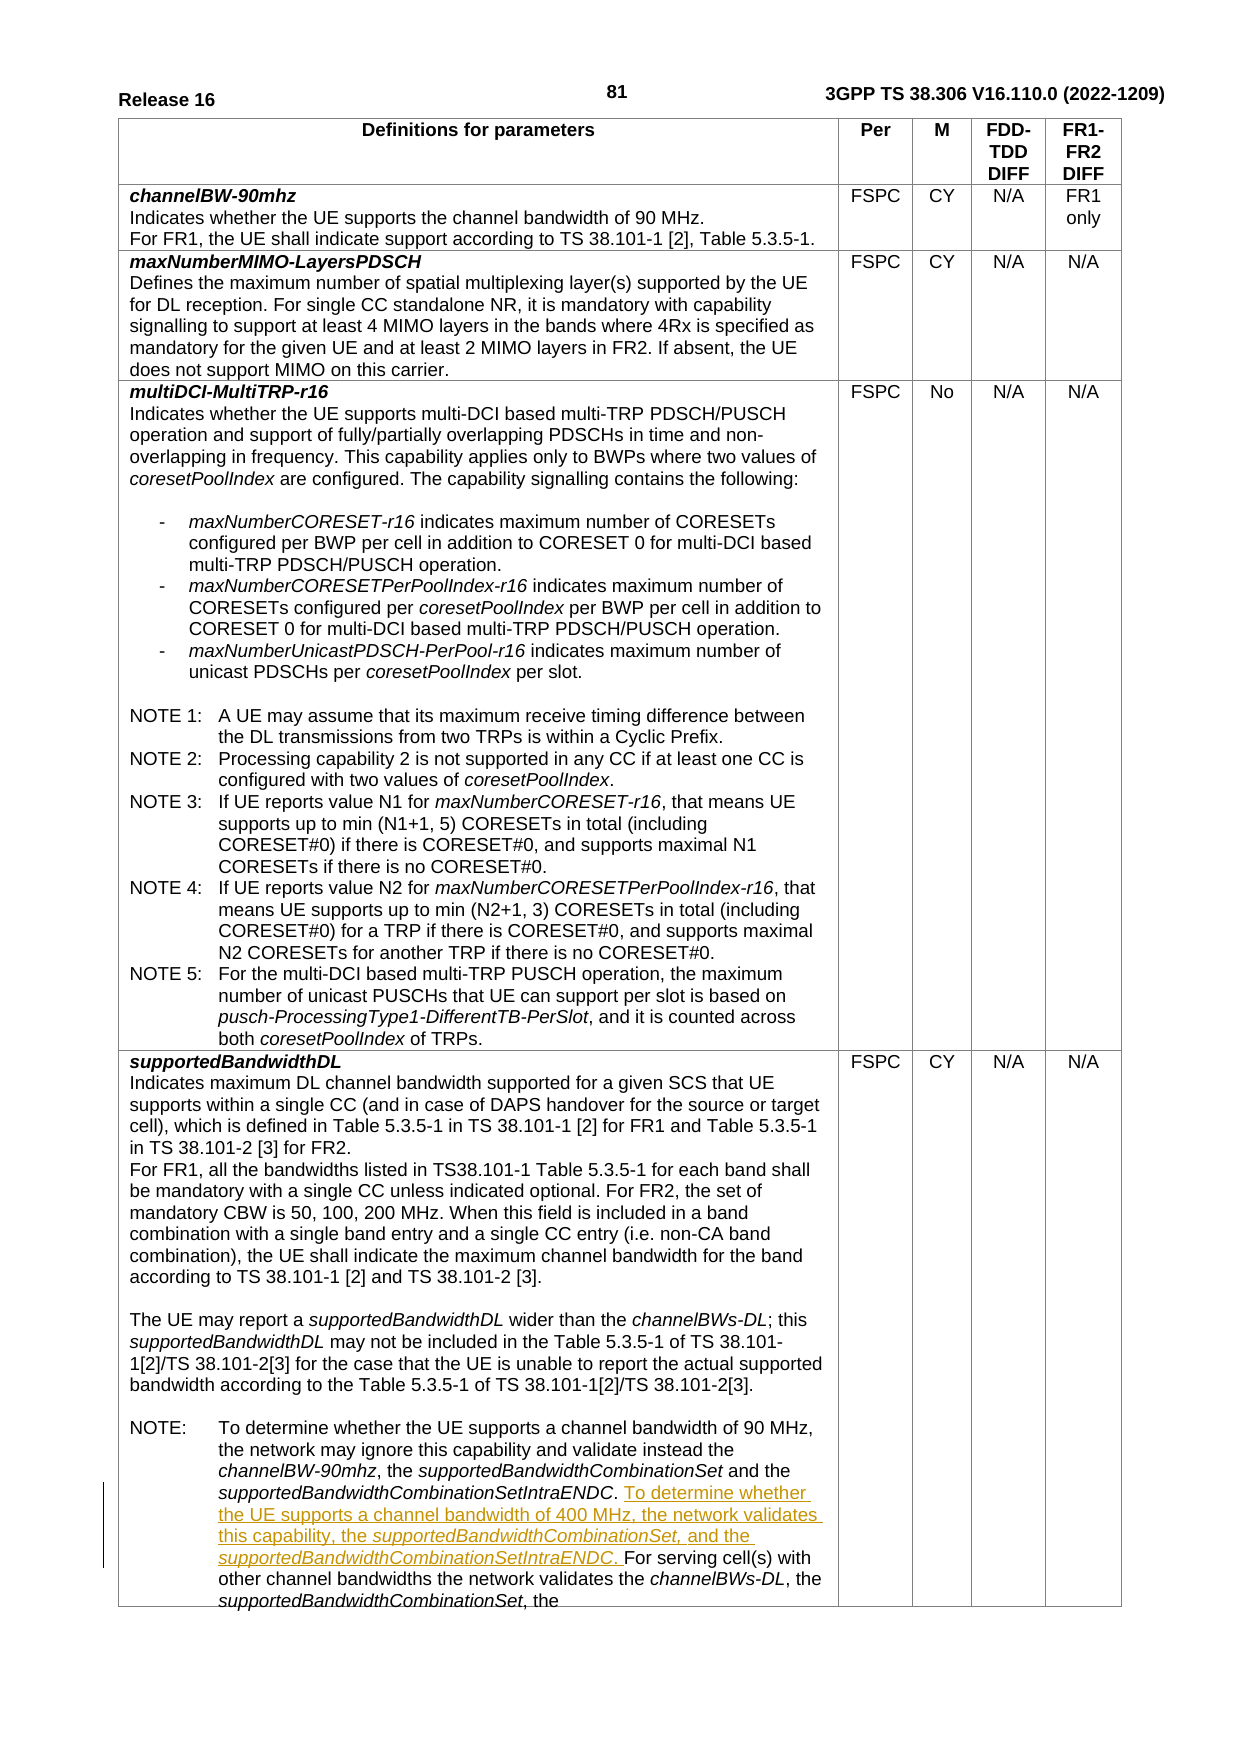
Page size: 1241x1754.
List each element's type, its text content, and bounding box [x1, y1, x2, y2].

table_cell multiDCI-MultiTRP-r16 Indicates whether the UE supports multi-DCI based multi-TRP PDSCH/PUSCH operation and support of fully/partially overlapping PDSCHs in time and non-overlapping in frequency. This capability applies only to BWPs where two values of coresetPoolIndex are configured. The capability signalling contains the following: - maxNumberCORESET-r16 indicates maximum number of CORESETs configured per BWP per cell in addition to CORESET 0 for multi-DCI based multi-TRP PDSCH/PUSCH operation. - maxNumberCORESETPerPoolIndex-r16 indicates maximum number of CORESETs configured per coresetPoolIndex per BWP per cell in addition to CORESET 0 for multi-DCI based multi-TRP PDSCH/PUSCH operation. - maxNumberUnicastPDSCH-PerPool-r16 indicates maximum number of unicast PDSCHs per coresetPoolIndex per slot. NOTE 1: A UE may assume that its maximum receive timing difference between the DL transmissions from two TRPs is within a Cyclic Prefix. NOTE 2: Processing capability 2 is not supported in any CC if at least one CC is configured with two values of coresetPoolIndex. NOTE 3: If UE reports value N1 for maxNumberCORESET-r16, that means UE supports up to min (N1+1, 5) CORESETs in total (including CORESET#0) if there is CORESET#0, and supports maximal N1 CORESETs if there is no CORESET#0. NOTE 4: If UE reports value N2 for maxNumberCORESETPerPoolIndex-r16, that means UE supports up to min (N2+1, 3) CORESETs in total (including CORESET#0) for a TRP if there is CORESET#0, and supports maximal N2 CORESETs for another TRP if there is no CORESET#0. NOTE 5: For the multi-DCI based multi-TRP PUSCH operation, the maximum number of unicast PUSCHs that UE can support per slot is based on pusch-ProcessingType1-DifferentTB-PerSlot, and it is counted across both coresetPoolIndex of TRPs. [119, 381, 838, 1049]
table_cell N/A [1046, 1051, 1121, 1606]
table_cell FSPC [839, 251, 912, 380]
table_cell No [913, 381, 971, 1049]
table_cell CY [913, 185, 971, 249]
table_cell CY [913, 251, 971, 380]
table_cell N/A [1046, 381, 1121, 1049]
table_cell maxNumberMIMO-LayersPDSCH Defines the maximum number of spatial multiplexing layer(s) supported by the UE for DL reception. For single CC standalone NR, it is mandatory with capability signalling to support at least 4 MIMO layers in the bands where 4Rx is specified as mandatory for the given UE and at least 2 MIMO layers in FR2. If absent, the UE does not support MIMO on this carrier. [119, 251, 838, 380]
table_cell N/A [972, 185, 1045, 249]
table_cell FSPC [839, 381, 912, 1049]
table_header FR1-FR2 DIFF [1046, 119, 1121, 184]
table_cell CY [913, 1051, 971, 1606]
table_cell N/A [972, 381, 1045, 1049]
table_cell FSPC [839, 185, 912, 249]
table_cell supportedBandwidthDL Indicates maximum DL channel bandwidth supported for a given SCS that UE supports within a single CC (and in case of DAPS handover for the source or target cell), which is defined in Table 5.3.5-1 in TS 38.101-1 [2] for FR1 and Table 5.3.5-1 in TS 38.101-2 [3] for FR2. For FR1, all the bandwidths listed in TS38.101-1 Table 5.3.5-1 for each band shall be mandatory with a single CC unless indicated optional. For FR2, the set of mandatory CBW is 50, 100, 200 MHz. When this field is included in a band combination with a single band entry and a single CC entry (i.e. non-CA band combination), the UE shall indicate the maximum channel bandwidth for the band according to TS 38.101-1 [2] and TS 38.101-2 [3]. The UE may report a supportedBandwidthDL wider than the channelBWs-DL; this supportedBandwidthDL may not be included in the Table 5.3.5-1 of TS 38.101-1[2]/TS 38.101-2[3] for the case that the UE is unable to report the actual supported bandwidth according to the Table 5.3.5-1 of TS 38.101-1[2]/TS 38.101-2[3]. NOTE: To determine whether the UE supports a channel bandwidth of 90 MHz, the network may ignore this capability and validate instead the channelBW-90mhz, the supportedBandwidthCombinationSet and the supportedBandwidthCombinationSetIntraENDC. For serving cell(s) with other channel bandwidths the network validates the channelBWs-DL, the supportedBandwidthCombinationSet, the supportedBandwidthCombinationSetIntraENDC, the asymmetricBandwidthCombinationSet (for a band supporting asymmetric channel bandwidth as defined in clause 5.3.6 of TS 38.101-1 [2]) and supportedBandwidthDL. [119, 1051, 838, 1606]
table_header Per [839, 119, 912, 184]
table_cell N/A [972, 1051, 1045, 1606]
table_header Definitions for parameters [119, 119, 838, 184]
table_header M [913, 119, 971, 184]
table_cell N/A [1046, 251, 1121, 380]
table_header FDD-TDD DIFF [972, 119, 1045, 184]
table_cell FSPC [839, 1051, 912, 1606]
table_cell N/A [972, 251, 1045, 380]
table_cell FR1 only [1046, 185, 1121, 249]
table_cell channelBW-90mhz Indicates whether the UE supports the channel bandwidth of 90 MHz. For FR1, the UE shall indicate support according to TS 38.101-1 [2], Table 5.3.5-1. [119, 185, 838, 249]
